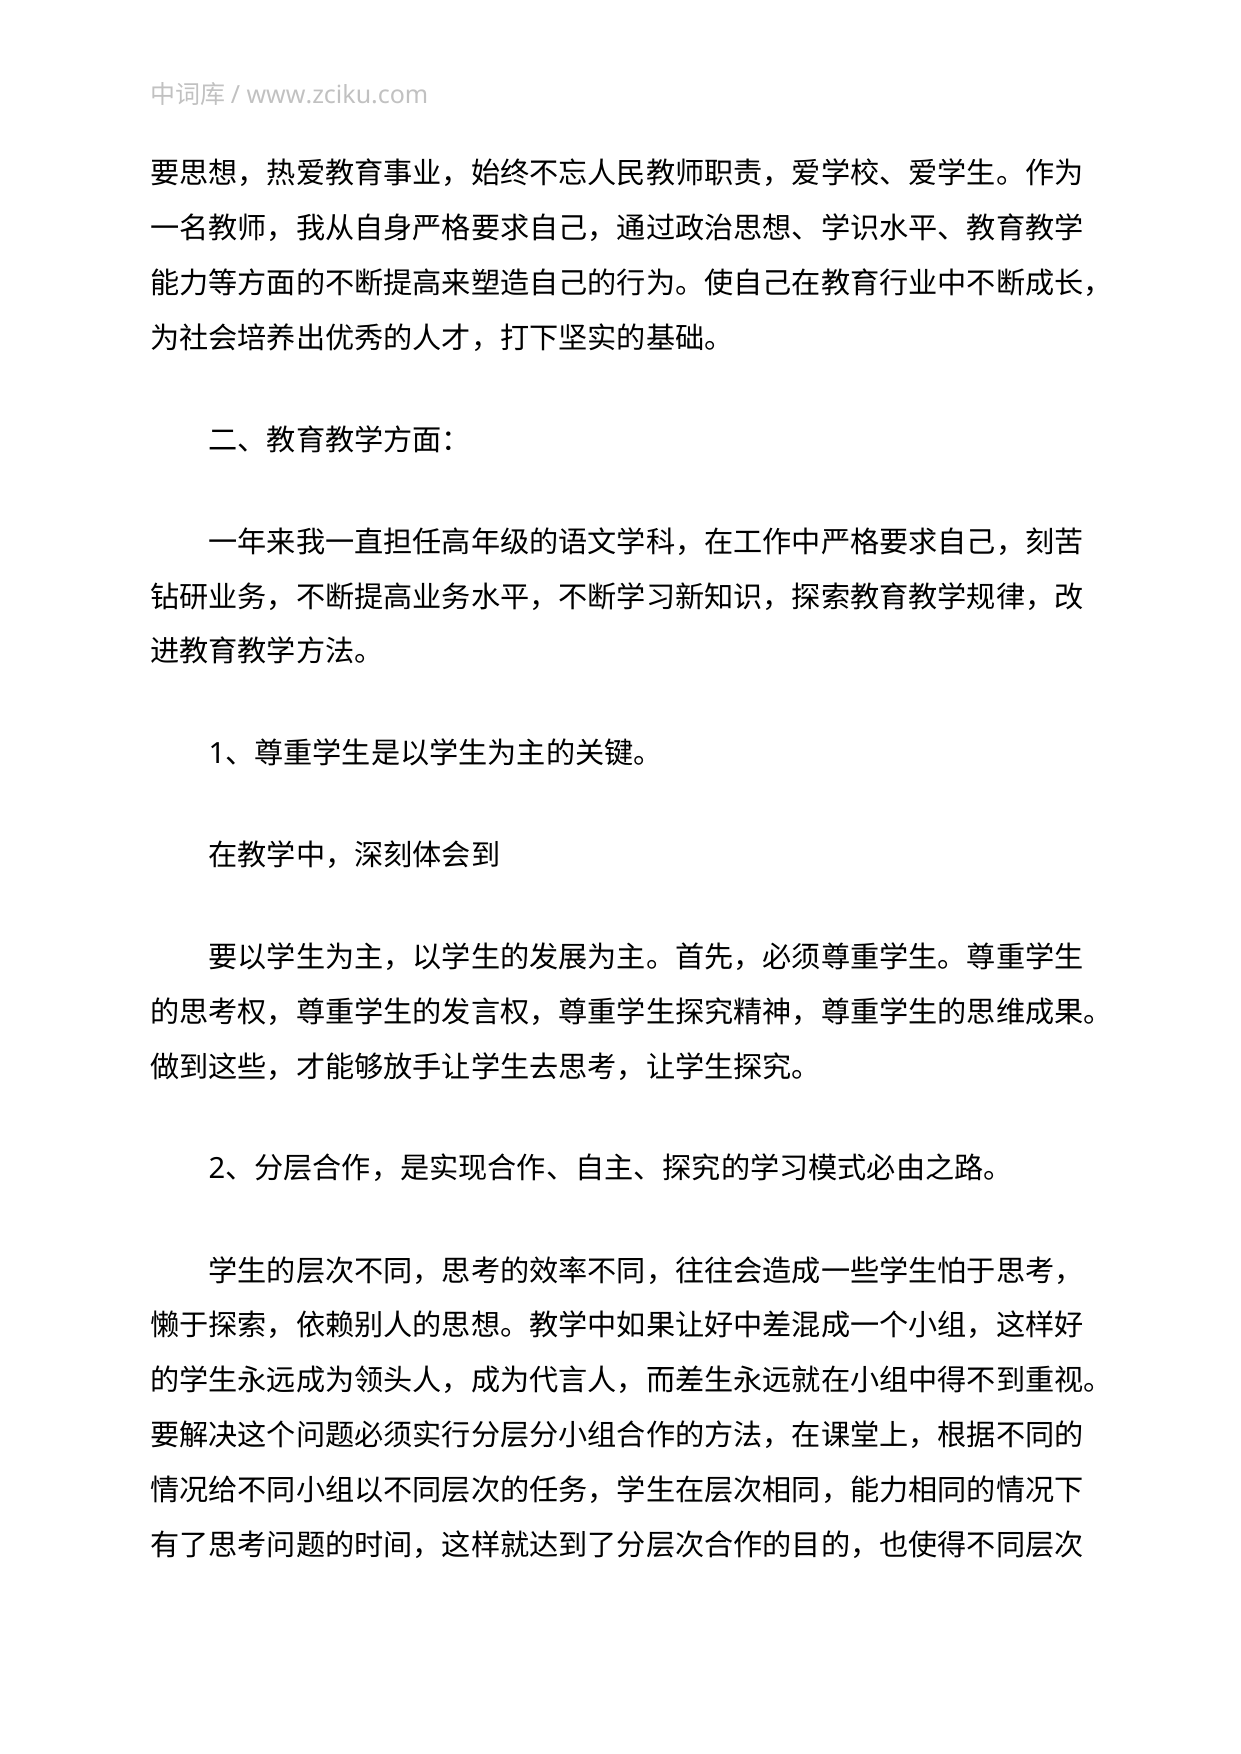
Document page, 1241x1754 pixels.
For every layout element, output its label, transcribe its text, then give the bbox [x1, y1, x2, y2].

text 1、尊重学生是以学生为主的关键。 [150, 730, 1090, 772]
text 2、分层合作，是实现合作、自主、探究的学习模式必由之路。 [150, 1145, 1090, 1187]
text 二、教育教学方面： [150, 416, 1090, 459]
text 要以学生为主，以学生的发展为主。首先，必须尊重学生。尊重学生的思考权，尊重学生的发言权，尊重学生探究精神，尊重学生的思维成果。做到这些，才能够放手让学生去思考，让学生探究。 [150, 933, 1090, 1086]
text 一年来我一直担任高年级的语文学科，在工作中严格要求自己，刻苦钻研业务，不断提高业务水平，不断学习新知识，探索教育教学规律，改进教育教学方法。 [150, 518, 1090, 670]
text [150, 1247, 1090, 1564]
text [150, 150, 1090, 357]
text 在教学中，深刻体会到 [150, 832, 1090, 874]
